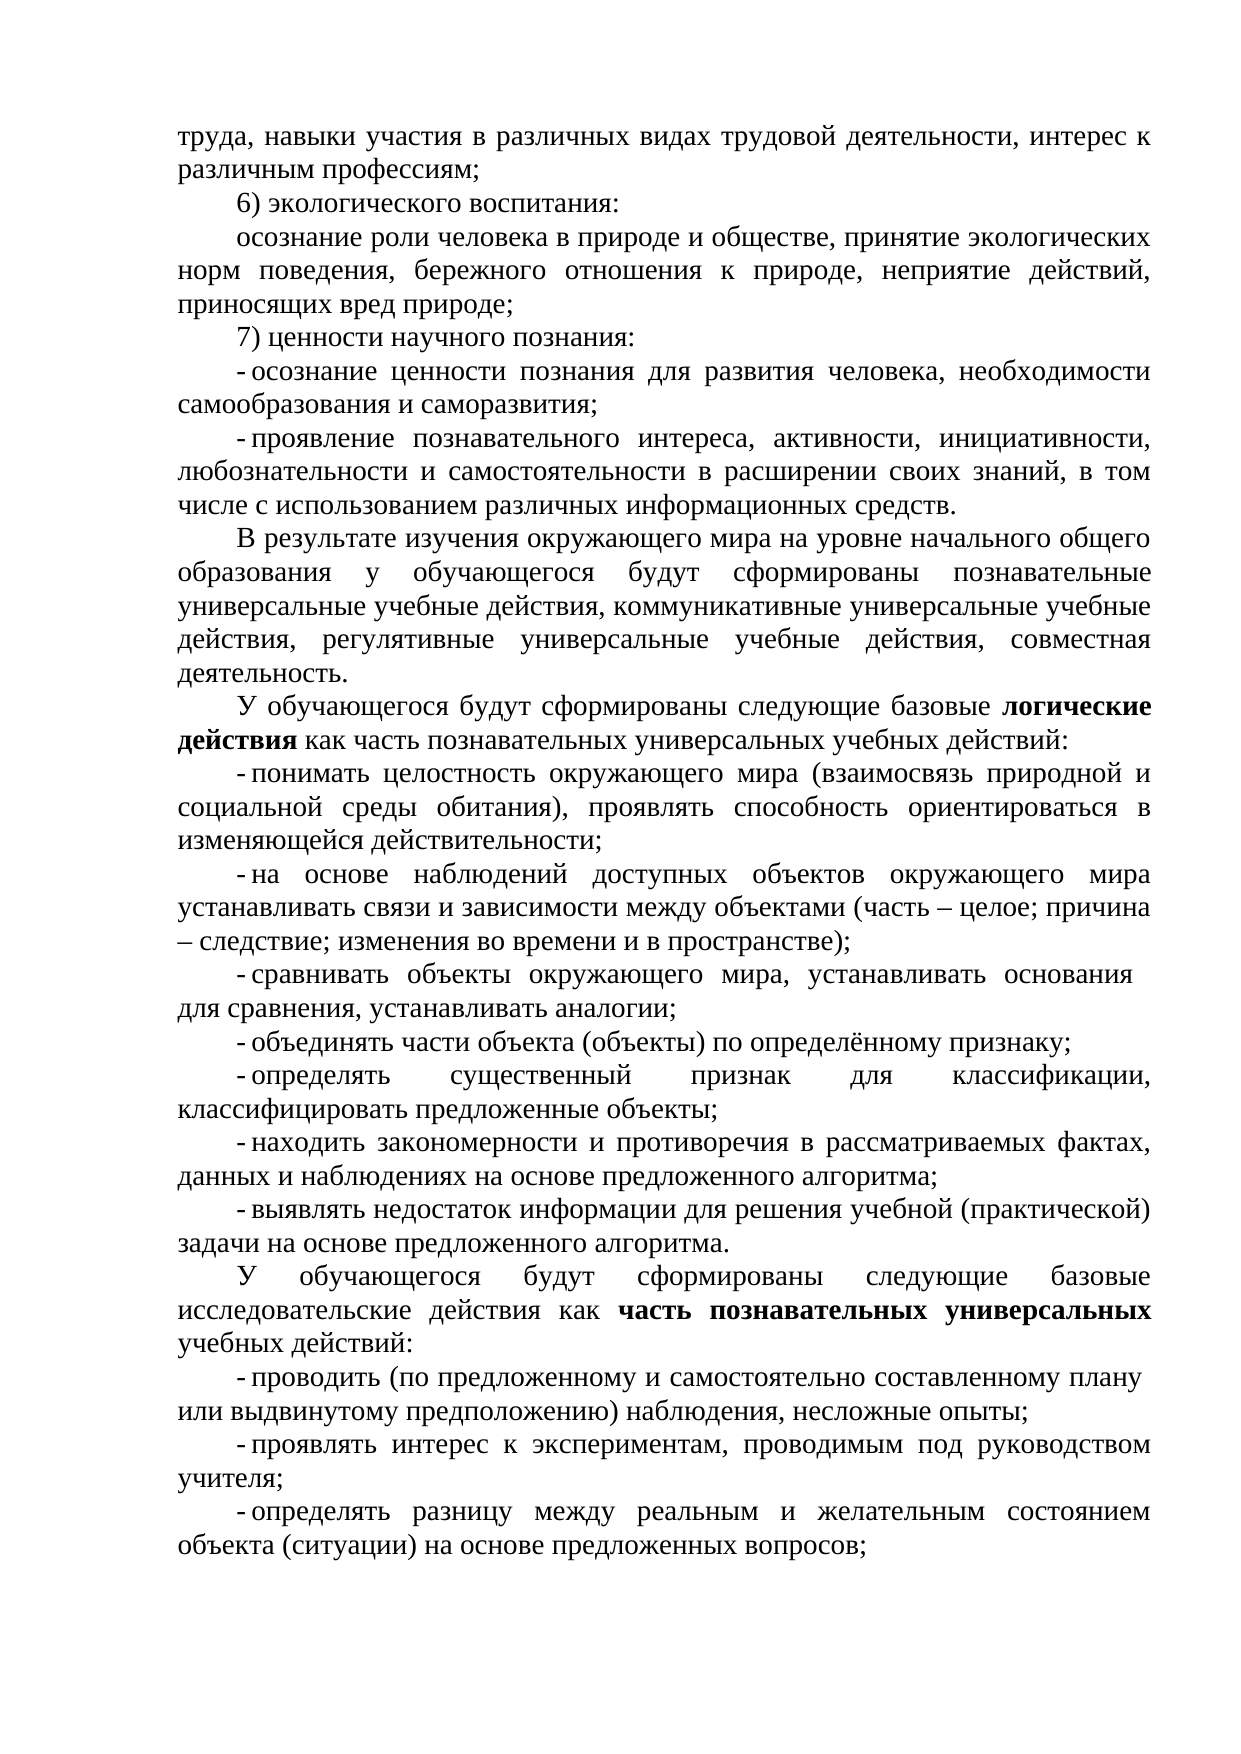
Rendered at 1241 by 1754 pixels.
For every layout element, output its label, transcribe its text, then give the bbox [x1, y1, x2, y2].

list сравнивать объекты окружающего мира, устанавливать основания для сравнения, устанавливать аналогии; [177, 957, 1152, 1024]
list проявлять интерес к экспериментам, проводимым под руководством учителя; [177, 1426, 1152, 1493]
list объединять части объекта (объекты) по определённому признаку; [177, 1024, 1152, 1057]
text В результате изучения окружающего мира на уровне начального общего образования у обучающегося будут сформированы познавательные универсальные учебные действия, коммуникативные универсальные учебные действия, регулятивные универсальные учебные действия, совместная деятельность. [177, 521, 1152, 688]
text осознание роли человека в природе и обществе, принятие экологических норм поведения, бережного отношения к природе, неприятие действий, приносящих вред природе; [177, 219, 1152, 319]
list выявлять недостаток информации для решения учебной (практической) задачи на основе предложенного алгоритма. [177, 1191, 1152, 1258]
list определять существенный признак для классификации, классифицировать предложенные объекты; [177, 1057, 1152, 1124]
list проявление познавательного интереса, активности, инициативности, любознательности и самостоятельности в расширении своих знаний, в том числе с использованием различных информационных средств. [177, 420, 1152, 521]
text 7) ценности научного познания: [177, 319, 1152, 353]
list осознание ценности познания для развития человека, необходимости самообразования и саморазвития; [177, 353, 1152, 420]
list понимать целостность окружающего мира (взаимосвязь природной и социальной среды обитания), проявлять способность ориентироваться в изменяющейся действительности; [177, 755, 1152, 856]
text У обучающегося будут сформированы следующие базовые логические действия как часть познавательных универсальных учебных действий: [177, 688, 1152, 755]
list проводить (по предложенному и самостоятельно составленному плану или выдвинутому предположению) наблюдения, несложные опыты; [177, 1359, 1152, 1426]
list находить закономерности и противоречия в рассматриваемых фактах, данных и наблюдениях на основе предложенного алгоритма; [177, 1124, 1152, 1191]
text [177, 118, 1152, 185]
text У обучающегося будут сформированы следующие базовые исследовательские действия как часть познавательных универсальных учебных действий: [177, 1258, 1152, 1359]
list определять разницу между реальным и желательным состоянием объекта (ситуации) на основе предложенных вопросов; [177, 1493, 1152, 1560]
text 6) экологического воспитания: [177, 185, 1152, 219]
list на основе наблюдений доступных объектов окружающего мира устанавливать связи и зависимости между объектами (часть – целое; причина – следствие; изменения во времени и в пространстве); [177, 856, 1152, 957]
